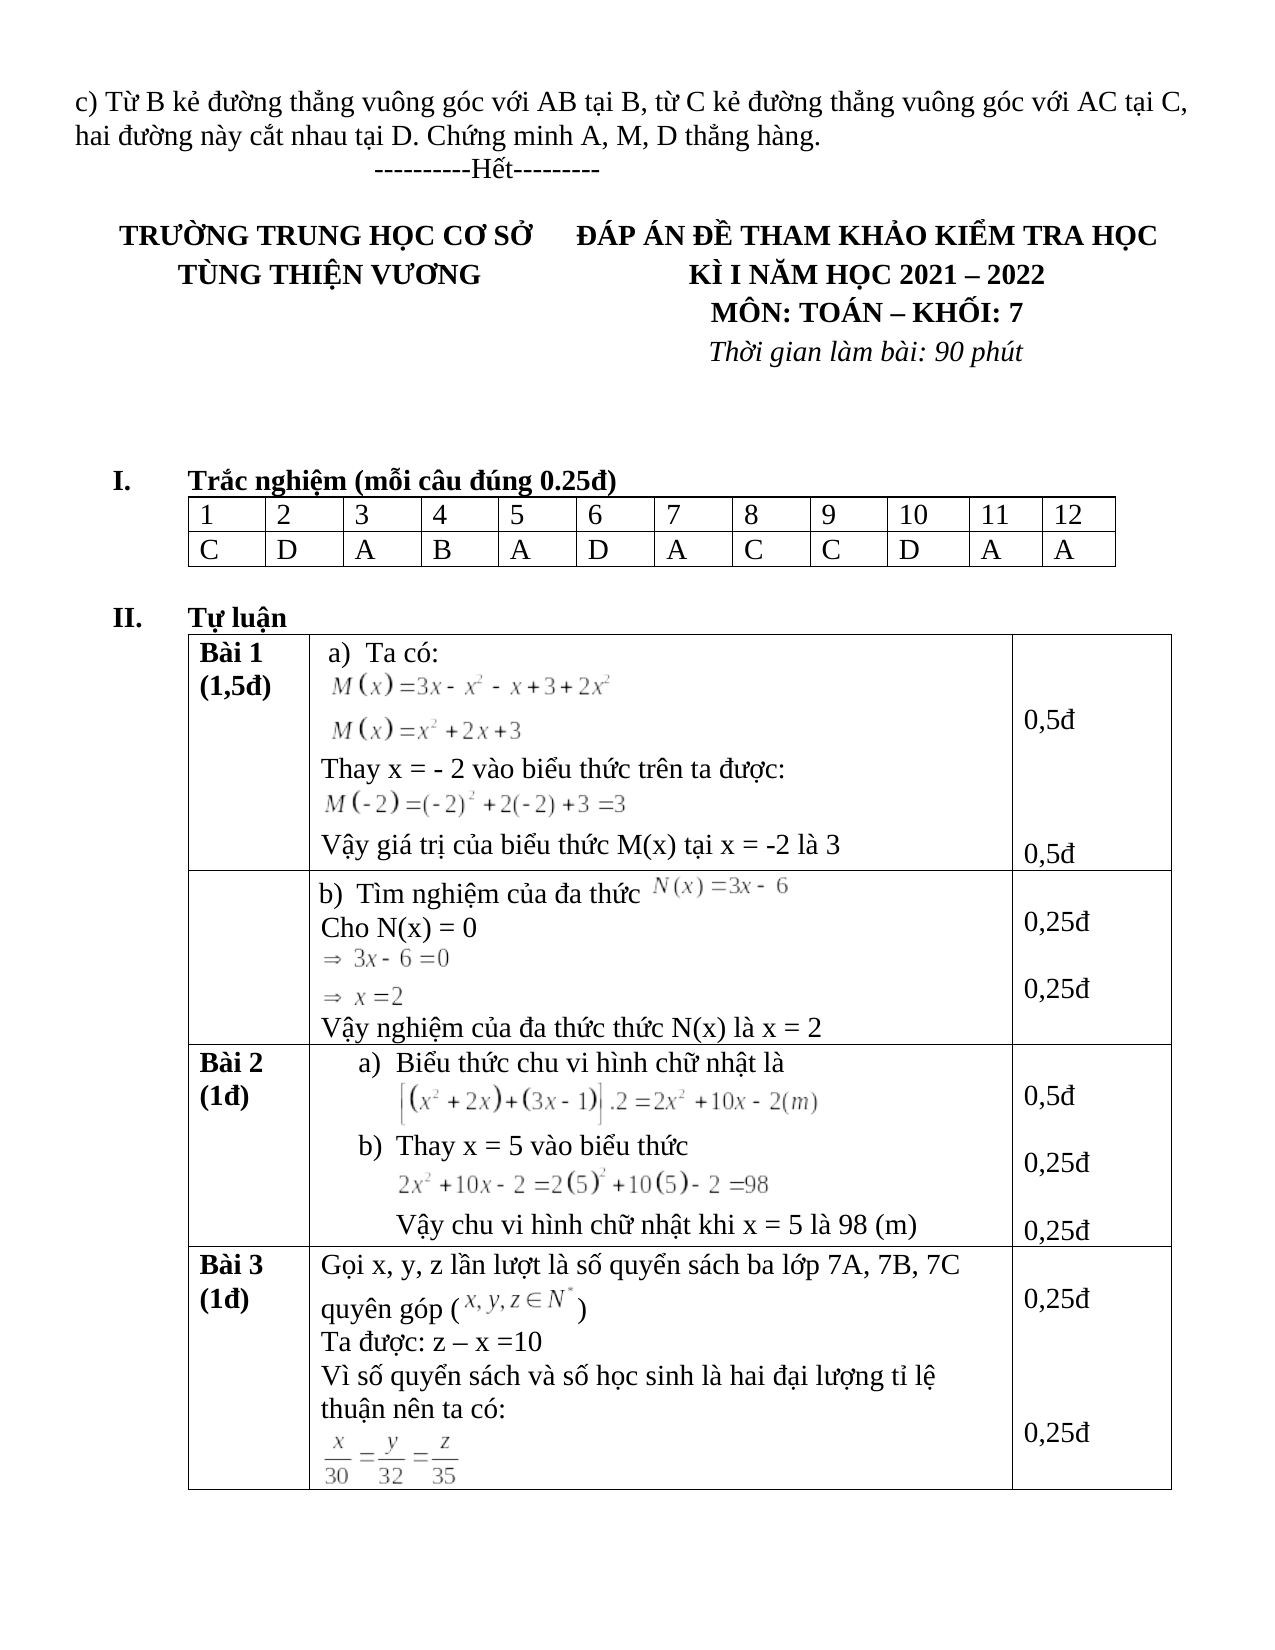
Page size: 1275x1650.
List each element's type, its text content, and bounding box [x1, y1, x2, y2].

list Trắc nghiệm (mỗi câu đúng 0.25đ) [112, 463, 1191, 496]
table_cell D [577, 532, 654, 566]
table_header 4 [422, 498, 498, 531]
table_header ĐÁP ÁN ĐỀ THAM KHẢO KIỂM TRA HỌC KÌ I NĂM HỌC 2021 – 2022 MÔN: TOÁN – KHỐI: 7 Thời gian làm bài: 90 phút [563, 219, 1172, 396]
table_cell A [655, 532, 732, 566]
table_cell Biểu thức chu vi hình chữ nhật là Thay x = 5 vào biểu thức Vậy chu vi hình chữ nhật khi x = 5 là 98 (m) [310, 1045, 1012, 1246]
table_cell 0,25đ 0,25đ [1013, 871, 1171, 1044]
table_header TRƯỜNG TRUNG HỌC CƠ SỞ TÙNG THIỆN VƯƠNG [89, 219, 562, 396]
table_cell D [888, 532, 969, 566]
table_header 12 [1043, 498, 1115, 531]
table_header 8 [733, 498, 810, 531]
table_header 1 [189, 498, 265, 531]
table_cell Bài 2 (1đ) [189, 1045, 309, 1246]
table_header 0,5đ 0,5đ [1013, 635, 1171, 869]
table_header 9 [811, 498, 887, 531]
table_cell C [733, 532, 810, 566]
table_cell C [811, 532, 887, 566]
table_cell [310, 1247, 1012, 1489]
table_header 10 [888, 498, 969, 531]
table_header Bài 1 (1,5đ) [189, 635, 309, 869]
table_cell B [422, 532, 498, 566]
table_header 7 [655, 498, 732, 531]
table_header 2 [266, 498, 343, 531]
text ----------Hết--------- [75, 151, 1191, 185]
table_cell A [344, 532, 421, 566]
table_header 3 [344, 498, 421, 531]
table_header Ta có: Thay x = - 2 vào biểu thức trên ta được: Vậy giá trị của biểu thức M(x) tại x = -2 là 3 [310, 635, 1012, 869]
table_cell A [970, 532, 1042, 566]
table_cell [1013, 1247, 1171, 1489]
table_cell A [1043, 532, 1115, 566]
table_cell C [189, 532, 265, 566]
table_cell A [499, 532, 576, 566]
table_header 6 [577, 498, 654, 531]
table_cell Tìm nghiệm của đa thức Cho N(x) = 0 Vậy nghiệm của đa thức thức N(x) là x = 2 [310, 871, 1012, 1044]
list Tự luận [112, 600, 1191, 634]
text c) Từ B kẻ đường thẳng vuông góc với AB tại B, từ C kẻ đường thẳng vuông góc với AC tại C, hai đường này cắt nhau tại D. Chứng minh A, M, D thẳng hàng. [75, 84, 1191, 151]
table_cell D [266, 532, 343, 566]
table_cell [189, 871, 309, 1044]
table_header 5 [499, 498, 576, 531]
table_cell 0,5đ 0,25đ 0,25đ [1013, 1045, 1171, 1246]
table_cell Bài 3 (1đ) [189, 1247, 309, 1489]
table_header 11 [970, 498, 1042, 531]
